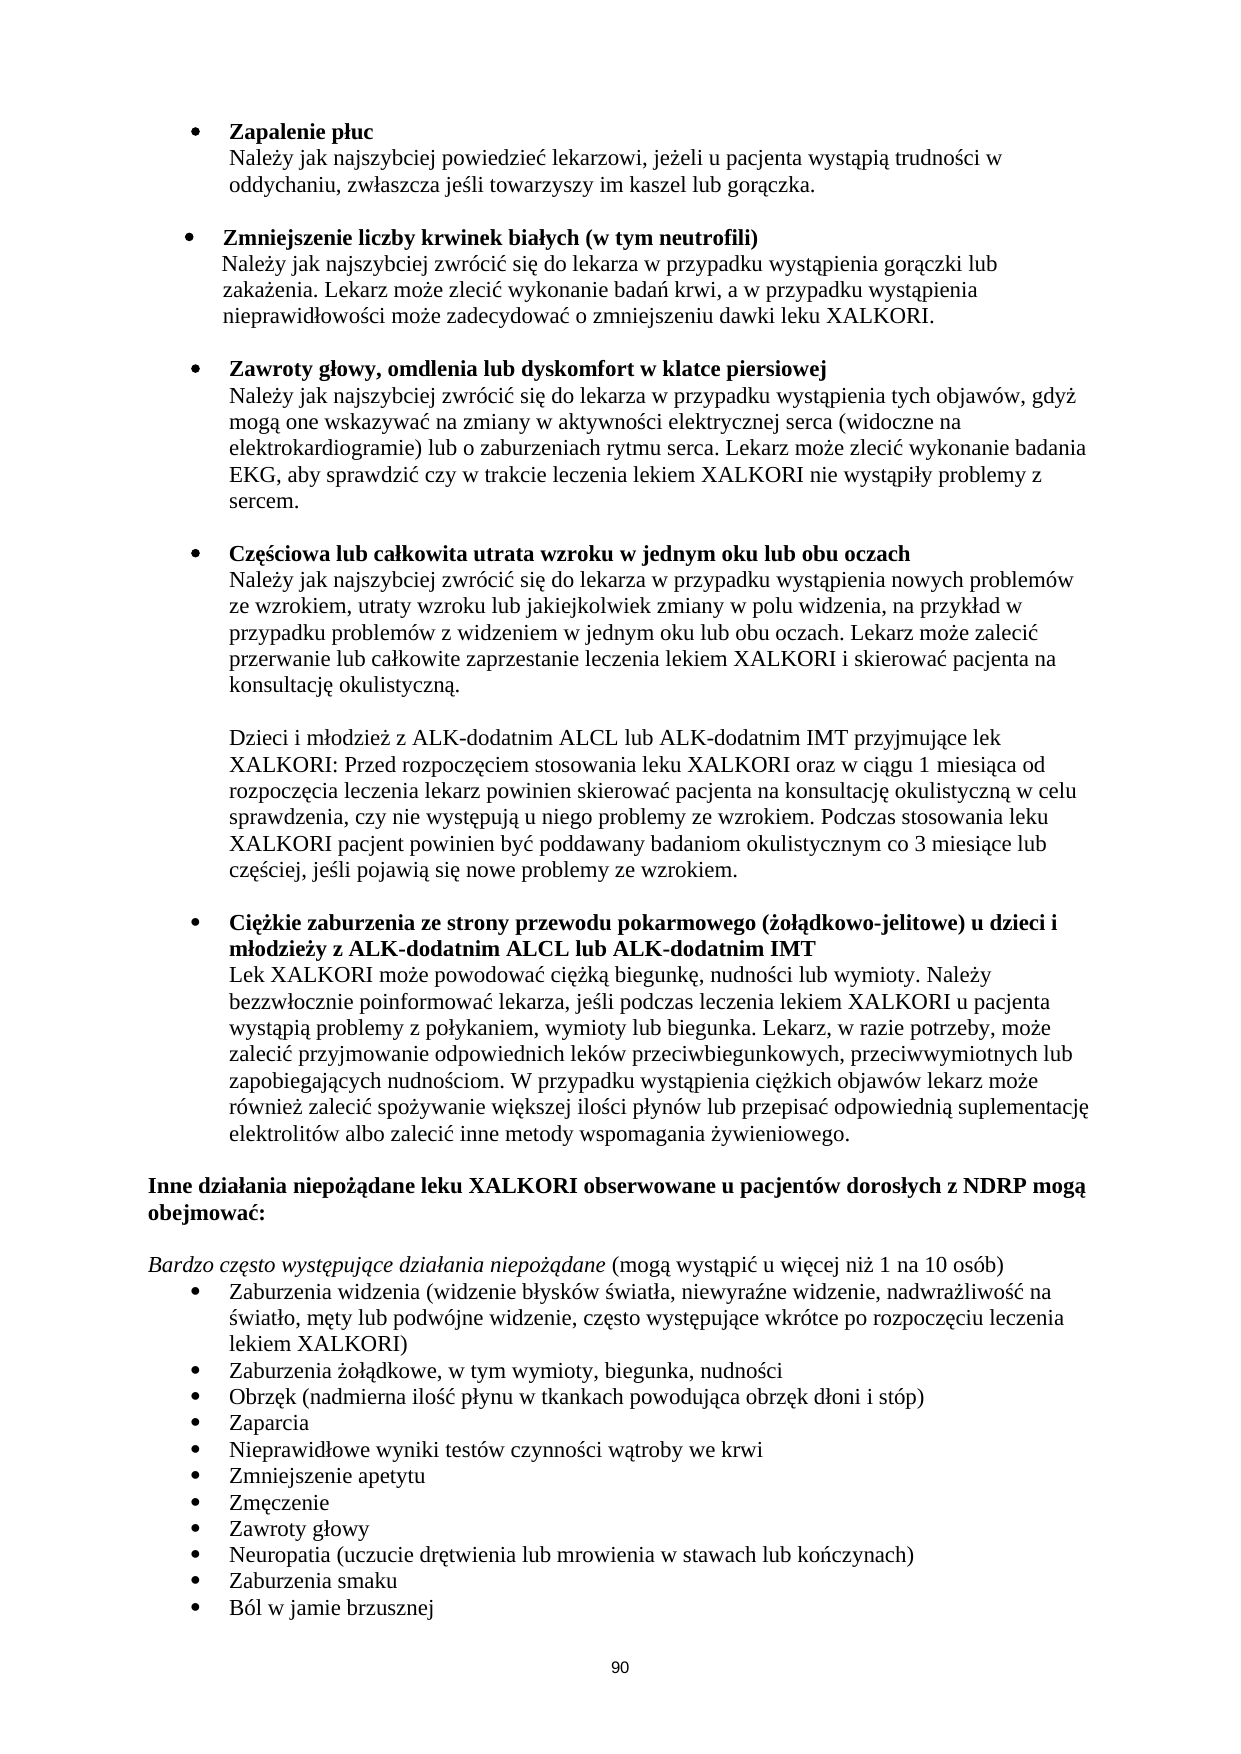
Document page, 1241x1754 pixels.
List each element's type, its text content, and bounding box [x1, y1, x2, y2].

text Należy jak najszybciej zwrócić się do lekarza w przypadku wystąpienia gorączki lub zakażenia. Lekarz może zlecić wykonanie badań krwi, a w przypadku wystąpienia nieprawidłowości może zadecydować o zmniejszeniu dawki leku XALKORI. [221, 250, 1093, 329]
text Inne działania niepożądane leku XALKORI obserwowane u pacjentów dorosłych z NDRP mogą obejmować: [148, 1172, 1093, 1225]
list Zawroty głowy, omdlenia lub dyskomfort w klatce piersiowej [191, 355, 1093, 382]
list Nieprawidłowe wyniki testów czynności wątroby we krwi [191, 1436, 1093, 1462]
list Zmęczenie [191, 1488, 1093, 1515]
list Ciężkie zaburzenia ze strony przewodu pokarmowego (żołądkowo-jelitowe) u dzieci i młodzieży z ALK-dodatnim ALCL lub ALK-dodatnim IMT [191, 909, 1093, 961]
list Zaburzenia smaku [191, 1568, 1093, 1594]
list Zmniejszenie liczby krwinek białych (w tym neutrofili) [185, 223, 1093, 250]
list Zmniejszenie apetytu [191, 1462, 1093, 1488]
list Zaburzenia żołądkowe, w tym wymioty, biegunka, nudności [191, 1357, 1093, 1383]
list Zapalenie płuc [191, 118, 1093, 144]
list Obrzęk (nadmierna ilość płynu w tkankach powodująca obrzęk dłoni i stóp) [191, 1383, 1093, 1409]
list Neuropatia (uczucie drętwienia lub mrowienia w stawach lub kończynach) [191, 1541, 1093, 1568]
text Lek XALKORI może powodować ciężką biegunkę, nudności lub wymioty. Należy bezzwłocznie poinformować lekarza, jeśli podczas leczenia lekiem XALKORI u pacjenta wystąpią problemy z połykaniem, wymioty lub biegunka. Lekarz, w razie potrzeby, może zalecić przyjmowanie odpowiednich leków przeciwbiegunkowych, przeciwwymiotnych lub zapobiegających nudnościom. W przypadku wystąpienia ciężkich objawów lekarz może również zalecić spożywanie większej ilości płynów lub przepisać odpowiednią suplementację elektrolitów albo zalecić inne metody wspomagania żywieniowego. [229, 961, 1093, 1146]
text Należy jak najszybciej powiedzieć lekarzowi, jeżeli u pacjenta wystąpią trudności w oddychaniu, zwłaszcza jeśli towarzyszy im kaszel lub gorączka. [229, 144, 1093, 197]
text Należy jak najszybciej zwrócić się do lekarza w przypadku wystąpienia nowych problemów ze wzrokiem, utraty wzroku lub jakiejkolwiek zmiany w polu widzenia, na przykład w przypadku problemów z widzeniem w jednym oku lub obu oczach. Lekarz może zalecić przerwanie lub całkowite zaprzestanie leczenia lekiem XALKORI i skierować pacjenta na konsultację okulistyczną. [229, 566, 1093, 698]
list Częściowa lub całkowita utrata wzroku w jednym oku lub obu oczach [191, 540, 1093, 566]
text Bardzo często występujące działania niepożądane (mogą wystąpić u więcej niż 1 na 10 osób) [148, 1251, 1093, 1278]
list Ból w jamie brzusznej [191, 1594, 1093, 1620]
text Należy jak najszybciej zwrócić się do lekarza w przypadku wystąpienia tych objawów, gdyż mogą one wskazywać na zmiany w aktywności elektrycznej serca (widoczne na elektrokardiogramie) lub o zaburzeniach rytmu serca. Lekarz może zlecić wykonanie badania EKG, aby sprawdzić czy w trakcie leczenia lekiem XALKORI nie wystąpiły problemy z sercem. [229, 382, 1093, 513]
list Zawroty głowy [191, 1515, 1093, 1541]
list Zaburzenia widzenia (widzenie błysków światła, niewyraźne widzenie, nadwrażliwość na światło, męty lub podwójne widzenie, często występujące wkrótce po rozpoczęciu leczenia lekiem XALKORI) [191, 1278, 1093, 1357]
list Zaparcia [191, 1409, 1093, 1436]
text Dzieci i młodzież z ALK-dodatnim ALCL lub ALK-dodatnim IMT przyjmujące lek XALKORI: Przed rozpoczęciem stosowania leku XALKORI oraz w ciągu 1 miesiąca od rozpoczęcia leczenia lekarz powinien skierować pacjenta na konsultację okulistyczną w celu sprawdzenia, czy nie występują u niego problemy ze wzrokiem. Podczas stosowania leku XALKORI pacjent powinien być poddawany badaniom okulistycznym co 3 miesiące lub częściej, jeśli pojawią się nowe problemy ze wzrokiem. [229, 724, 1093, 882]
